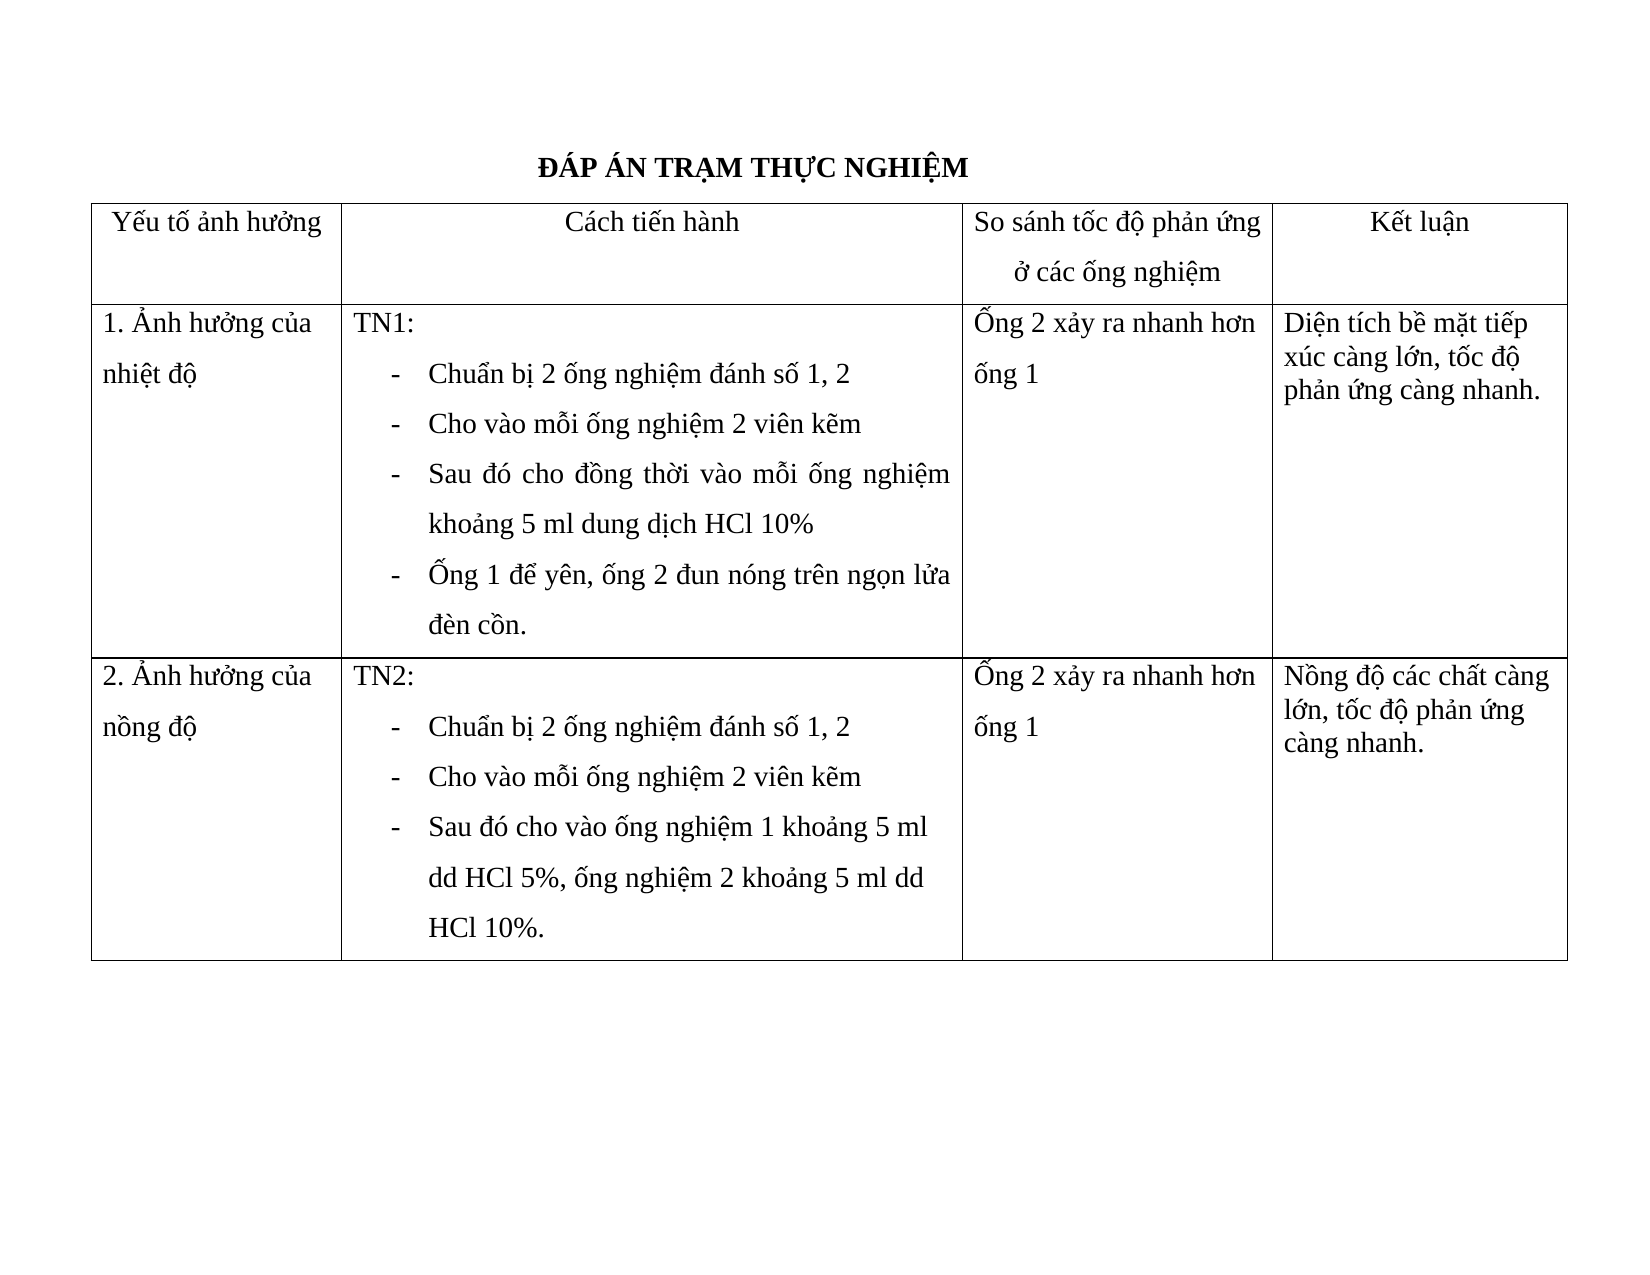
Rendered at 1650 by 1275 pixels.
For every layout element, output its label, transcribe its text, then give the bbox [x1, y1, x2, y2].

table_cell Diện tích bề mặt tiếp xúc càng lớn, tốc độ phản ứng càng nhanh. [1273, 305, 1567, 657]
table_cell Ống 2 xảy ra nhanh hơn ống 1 [963, 659, 1272, 960]
table_cell TN1: Chuẩn bị 2 ống nghiệm đánh số 1, 2 Cho vào mỗi ống nghiệm 2 viên kẽm Sau đó cho đồng thời vào mỗi ống nghiệm khoảng 5 ml dung dịch HCl 10% Ống 1 để yên, ống 2 đun nóng trên ngọn lửa đèn cồn. [342, 305, 962, 657]
table_cell 2. Ảnh hưởng của nồng độ [92, 659, 341, 960]
table_cell Ống 2 xảy ra nhanh hơn ống 1 [963, 305, 1272, 657]
table_cell Nồng độ các chất càng lớn, tốc độ phản ứng càng nhanh. [1273, 659, 1567, 960]
table_header Yếu tố ảnh hưởng [92, 204, 341, 304]
table_header So sánh tốc độ phản ứng ở các ống nghiệm [963, 204, 1272, 304]
table_header Cách tiến hành [342, 204, 962, 304]
table_cell 1. Ảnh hưởng của nhiệt độ [92, 305, 341, 657]
table_cell TN2: Chuẩn bị 2 ống nghiệm đánh số 1, 2 Cho vào mỗi ống nghiệm 2 viên kẽm Sau đó cho vào ống nghiệm 1 khoảng 5 ml dd HCl 5%, ống nghiệm 2 khoảng 5 ml dd HCl 10%. [342, 659, 962, 960]
table_header Kết luận [1273, 204, 1567, 304]
text ĐÁP ÁN TRẠM THỰC NGHIỆM [187, 150, 1500, 183]
